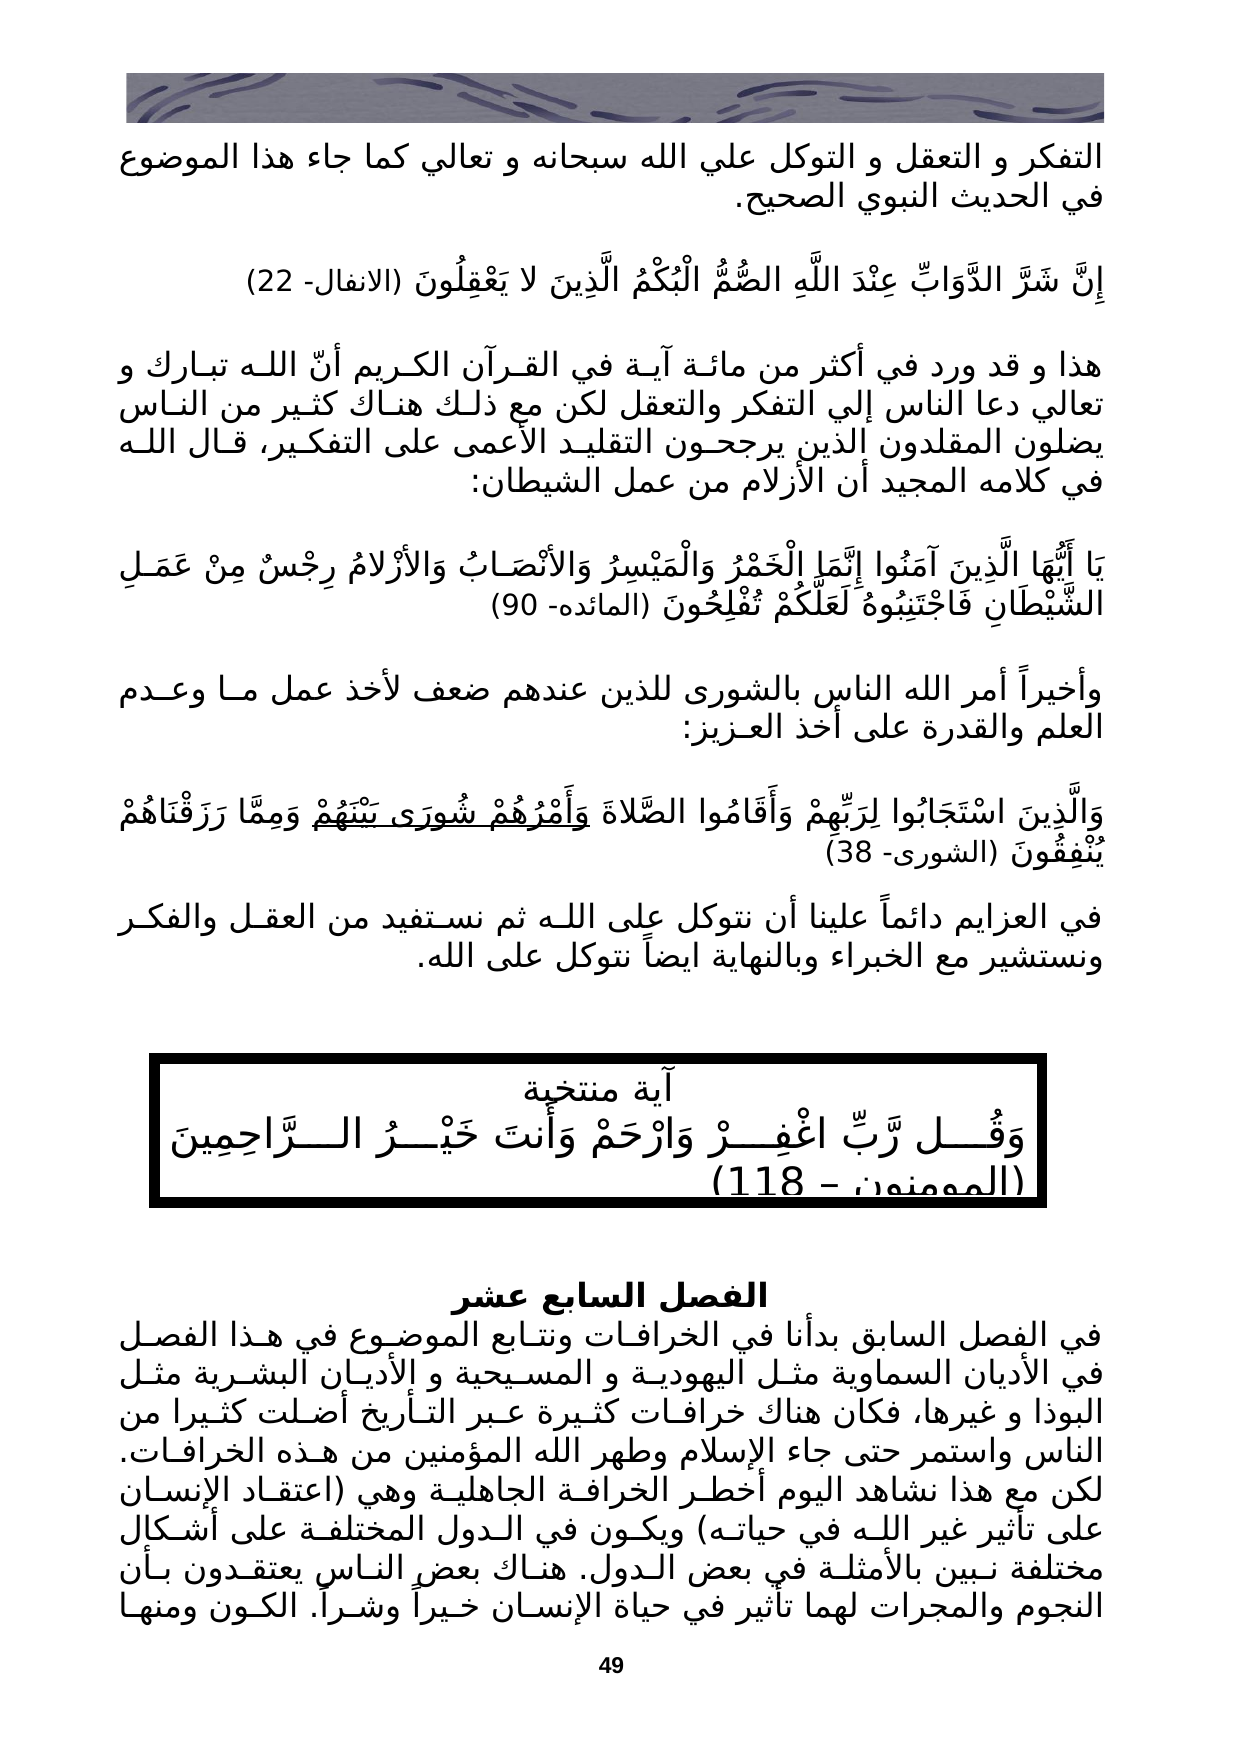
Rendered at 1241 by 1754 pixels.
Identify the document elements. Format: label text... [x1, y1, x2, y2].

text إِنَّ شَرَّ الدَّوَابِّ عِنْدَ اللَّهِ الصُّمُّ الْبُكْمُ الَّذِينَ لا يَعْقِلُونَ (الانفال- 22) [118, 261, 1104, 300]
text وَالَّذِينَ اسْتَجَابُوا لِرَبِّهِمْ وَأَقَامُوا الصَّلاةَ وَأَمْرُهُمْ شُورَى بَيْنَهُمْ وَمِمَّا رَزَقْنَاهُمْ يُنْفِقُونَ (الشوری- 38) [118, 792, 1104, 870]
text وأخيراً أمر الله الناس بالشورى للذين عندهم ضعف لأخذ عمل ما وعدم العلم والقدرة على أخذ العـزيز: [118, 669, 1104, 747]
text في العزايم دائماً علينا أن نتوكل على الله ثم نستفيد من العقل والفكر ونستشير مع الخبراء وبالنهاية ايضاً نتوكل على الله. [118, 898, 1104, 976]
text هذا و قد ورد في أكثر من مائة آية في القرآن الكريم أنّ الله تبارك و تعالي دعا الناس إلي التفكر والتعقل لكن مع ذلك هناك كثير من الناس يضلون المقلدون الذين يرجحون التقليد الأعمى على التفكير، قال الله في كلامه المجيد أن الأزلام من عمل الشيطان: [118, 345, 1104, 501]
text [118, 138, 1104, 215]
text الفصل السابع عشر [118, 1276, 1104, 1315]
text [118, 1315, 1104, 1626]
text يَا أَيُّهَا الَّذِينَ آمَنُوا إِنَّمَا الْخَمْرُ وَالْمَيْسِرُ وَالأنْصَابُ وَالأزْلامُ رِجْسٌ مِنْ عَمَلِ الشَّيْطَانِ فَاجْتَنِبُوهُ لَعَلَّكُمْ تُفْلِحُونَ (المائده- 90) [118, 546, 1104, 624]
